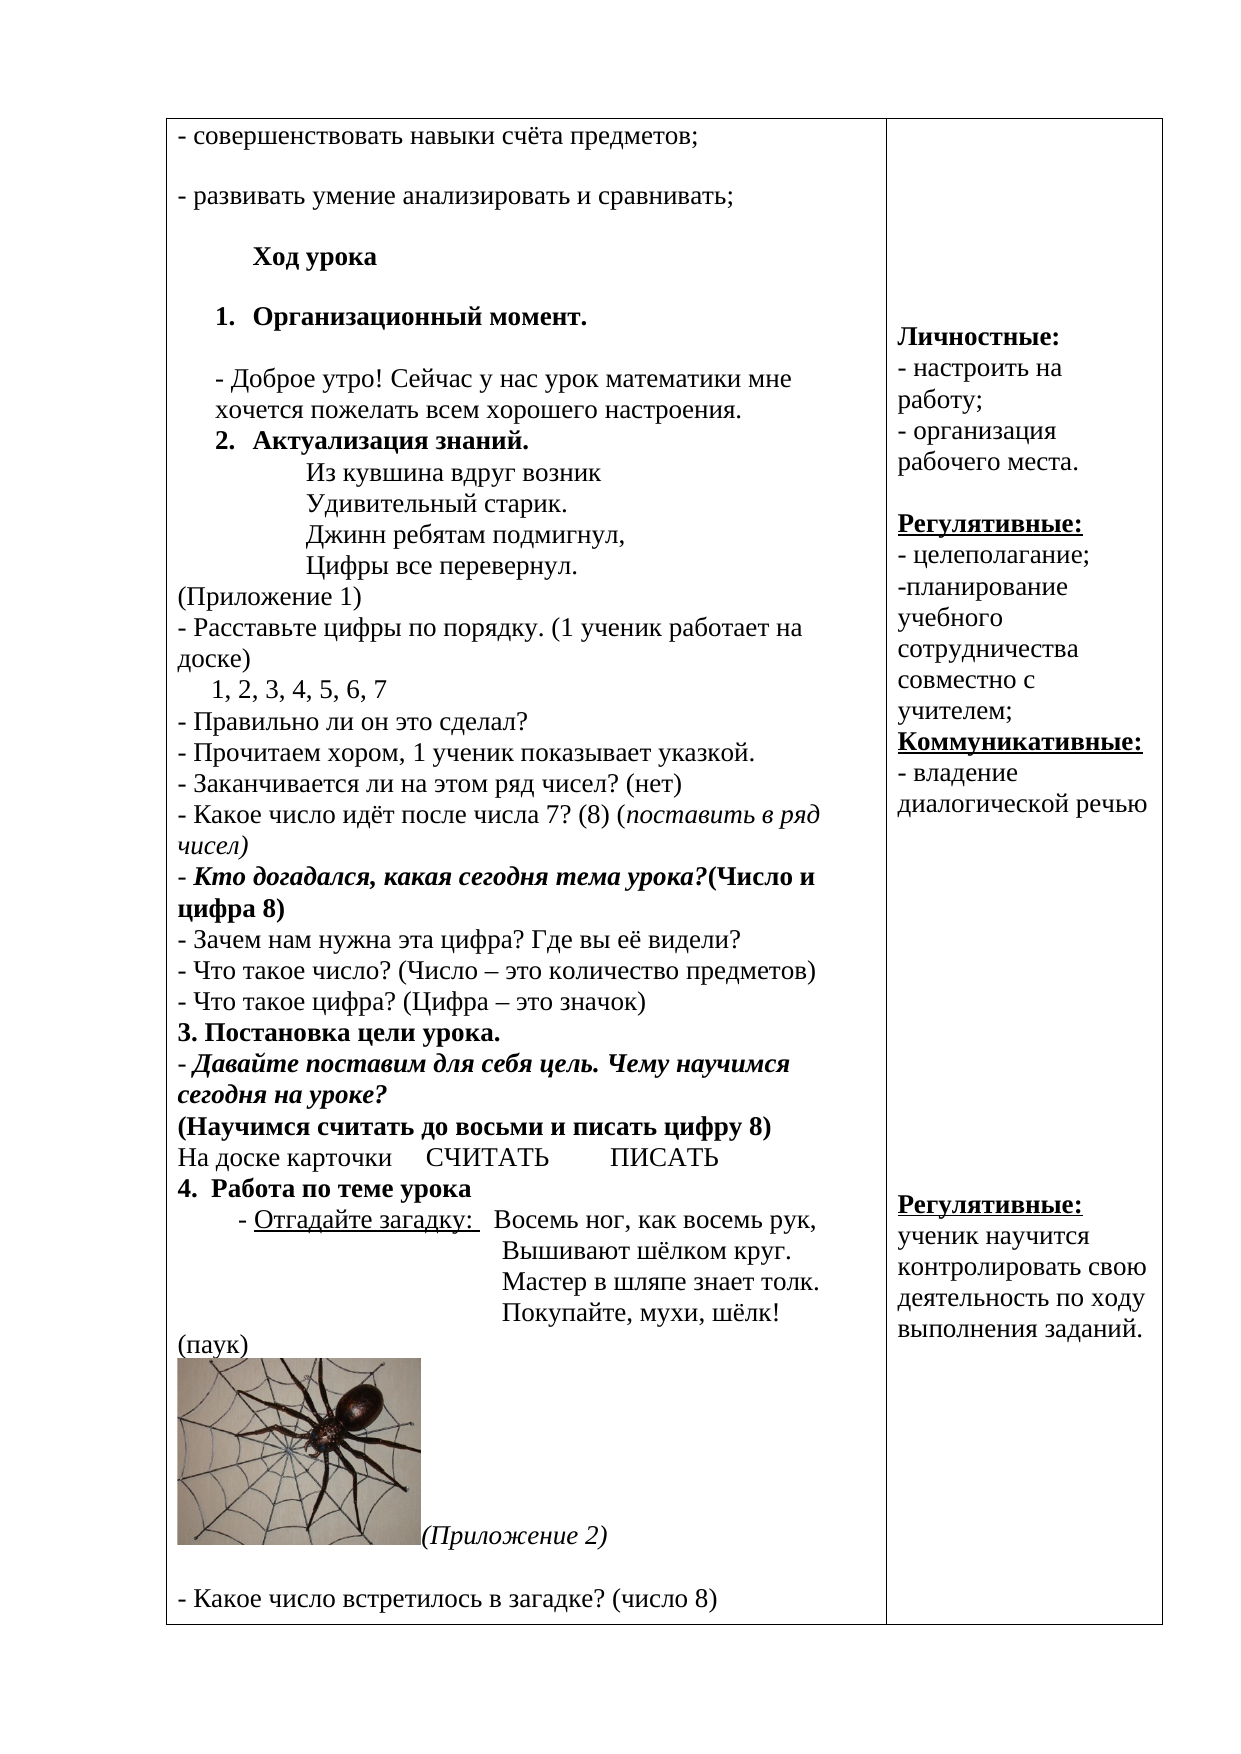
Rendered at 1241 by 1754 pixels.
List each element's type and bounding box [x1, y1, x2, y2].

table_cell [887, 119, 1162, 1624]
table_cell [167, 119, 886, 1624]
picture [177, 1358, 421, 1545]
